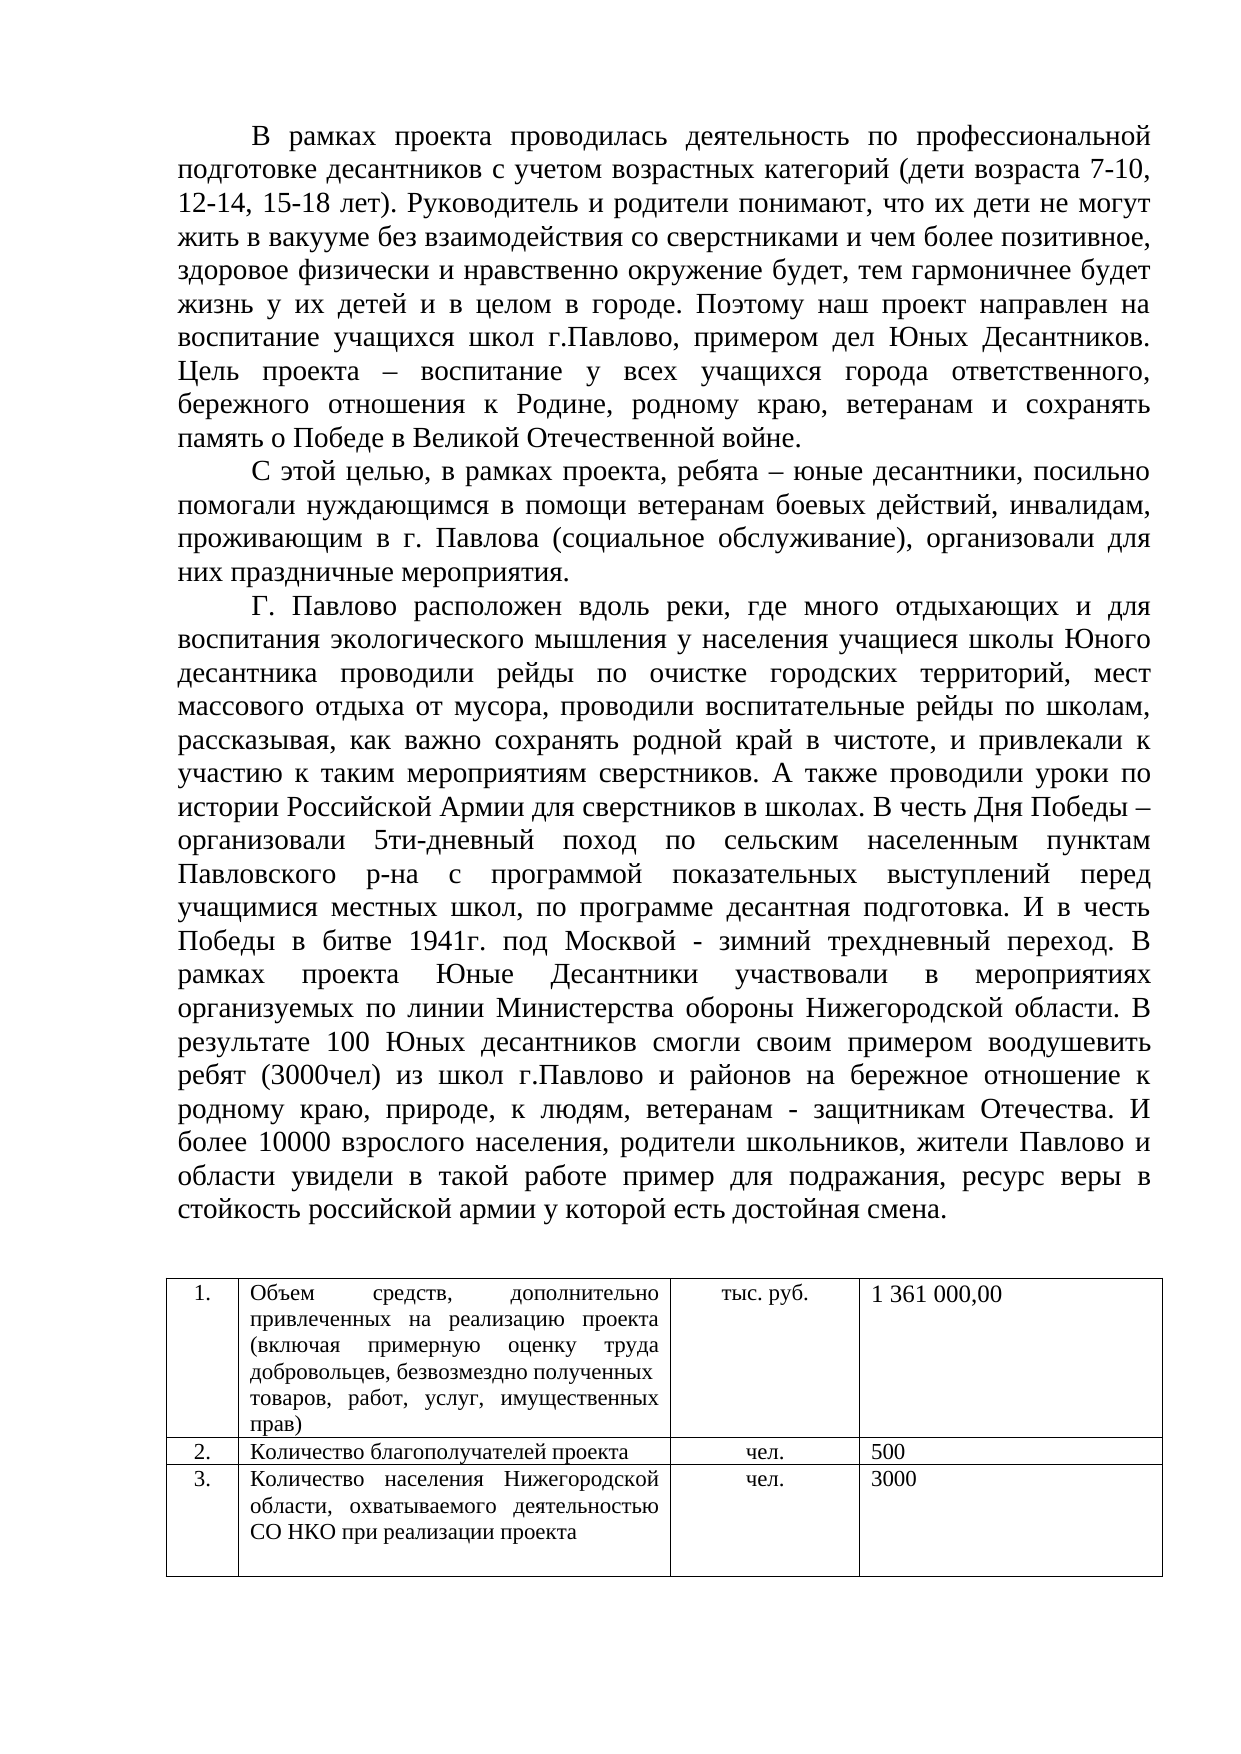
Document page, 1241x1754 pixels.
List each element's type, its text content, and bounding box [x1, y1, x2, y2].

table_cell чел. [671, 1438, 859, 1464]
table_header 1 361 000,00 [860, 1279, 1162, 1437]
list Г. Павлово расположен вдоль реки, где много отдыхающих и для воспитания экологического мышления у населения учащиеся школы Юного десантника проводили рейды по очистке городских территорий, мест массового отдыха от мусора, проводили воспитательные рейды по школам, рассказывая, как важно сохранять родной край в чистоте, и привлекали к участию к таким мероприятиям сверстников. А также проводили уроки по истории Российской Армии для сверстников в школах. В честь Дня Победы – организовали 5ти-дневный поход по сельским населенным пунктам Павловского р-на с программой показательных выступлений перед учащимися местных школ, по программе десантная подготовка. И в честь Победы в битве 1941г. под Москвой - зимний трехдневный переход. В рамках проекта Юные Десантники участвовали в мероприятиях организуемых по линии Министерства обороны Нижегородской области. В результате 100 Юных десантников смогли своим примером воодушевить ребят (3000чел) из школ г.Павлово и районов на бережное отношение к родному краю, природе, к людям, ветеранам - защитникам Отечества. И более 10000 взрослого населения, родители школьников, жители Павлово и области увидели в такой работе пример для подражания, ресурс веры в стойкость российской армии у которой есть достойная смена. [177, 588, 1152, 1225]
table_header тыс. руб. [671, 1279, 859, 1437]
table_cell Количество благополучателей проекта [239, 1438, 670, 1464]
table_cell 500 [860, 1438, 1162, 1464]
table_cell чел. [671, 1465, 859, 1576]
table_cell 3. [167, 1465, 238, 1576]
list С этой целью, в рамках проекта, ребята – юные десантники, посильно помогали нуждающимся в помощи ветеранам боевых действий, инвалидам, проживающим в г. Павлова (социальное обслуживание), организовали для них праздничные мероприятия. [177, 453, 1152, 588]
table_cell 2. [167, 1438, 238, 1464]
table_cell Количество населения Нижегородской области, охватываемого деятельностью СО НКО при реализации проекта [239, 1465, 670, 1576]
table_cell 3000 [860, 1465, 1162, 1576]
table_header Объем средств, дополнительно привлеченных на реализацию проекта (включая примерную оценку труда добровольцев, безвозмездно полученных товаров, работ, услуг, имущественных прав) [239, 1279, 670, 1437]
list В рамках проекта проводилась деятельность по профессиональной подготовке десантников с учетом возрастных категорий (дети возраста 7-10, 12-14, 15-18 лет). Руководитель и родители понимают, что их дети не могут жить в вакууме без взаимодействия со сверстниками и чем более позитивное, здоровое физически и нравственно окружение будет, тем гармоничнее будет жизнь у их детей и в целом в городе. Поэтому наш проект направлен на воспитание учащихся школ г.Павлово, примером дел Юных Десантников. Цель проекта – воспитание у всех учащихся города ответственного, бережного отношения к Родине, родному краю, ветеранам и сохранять память о Победе в Великой Отечественной войне. [177, 118, 1152, 453]
table_header 1. [167, 1279, 238, 1437]
